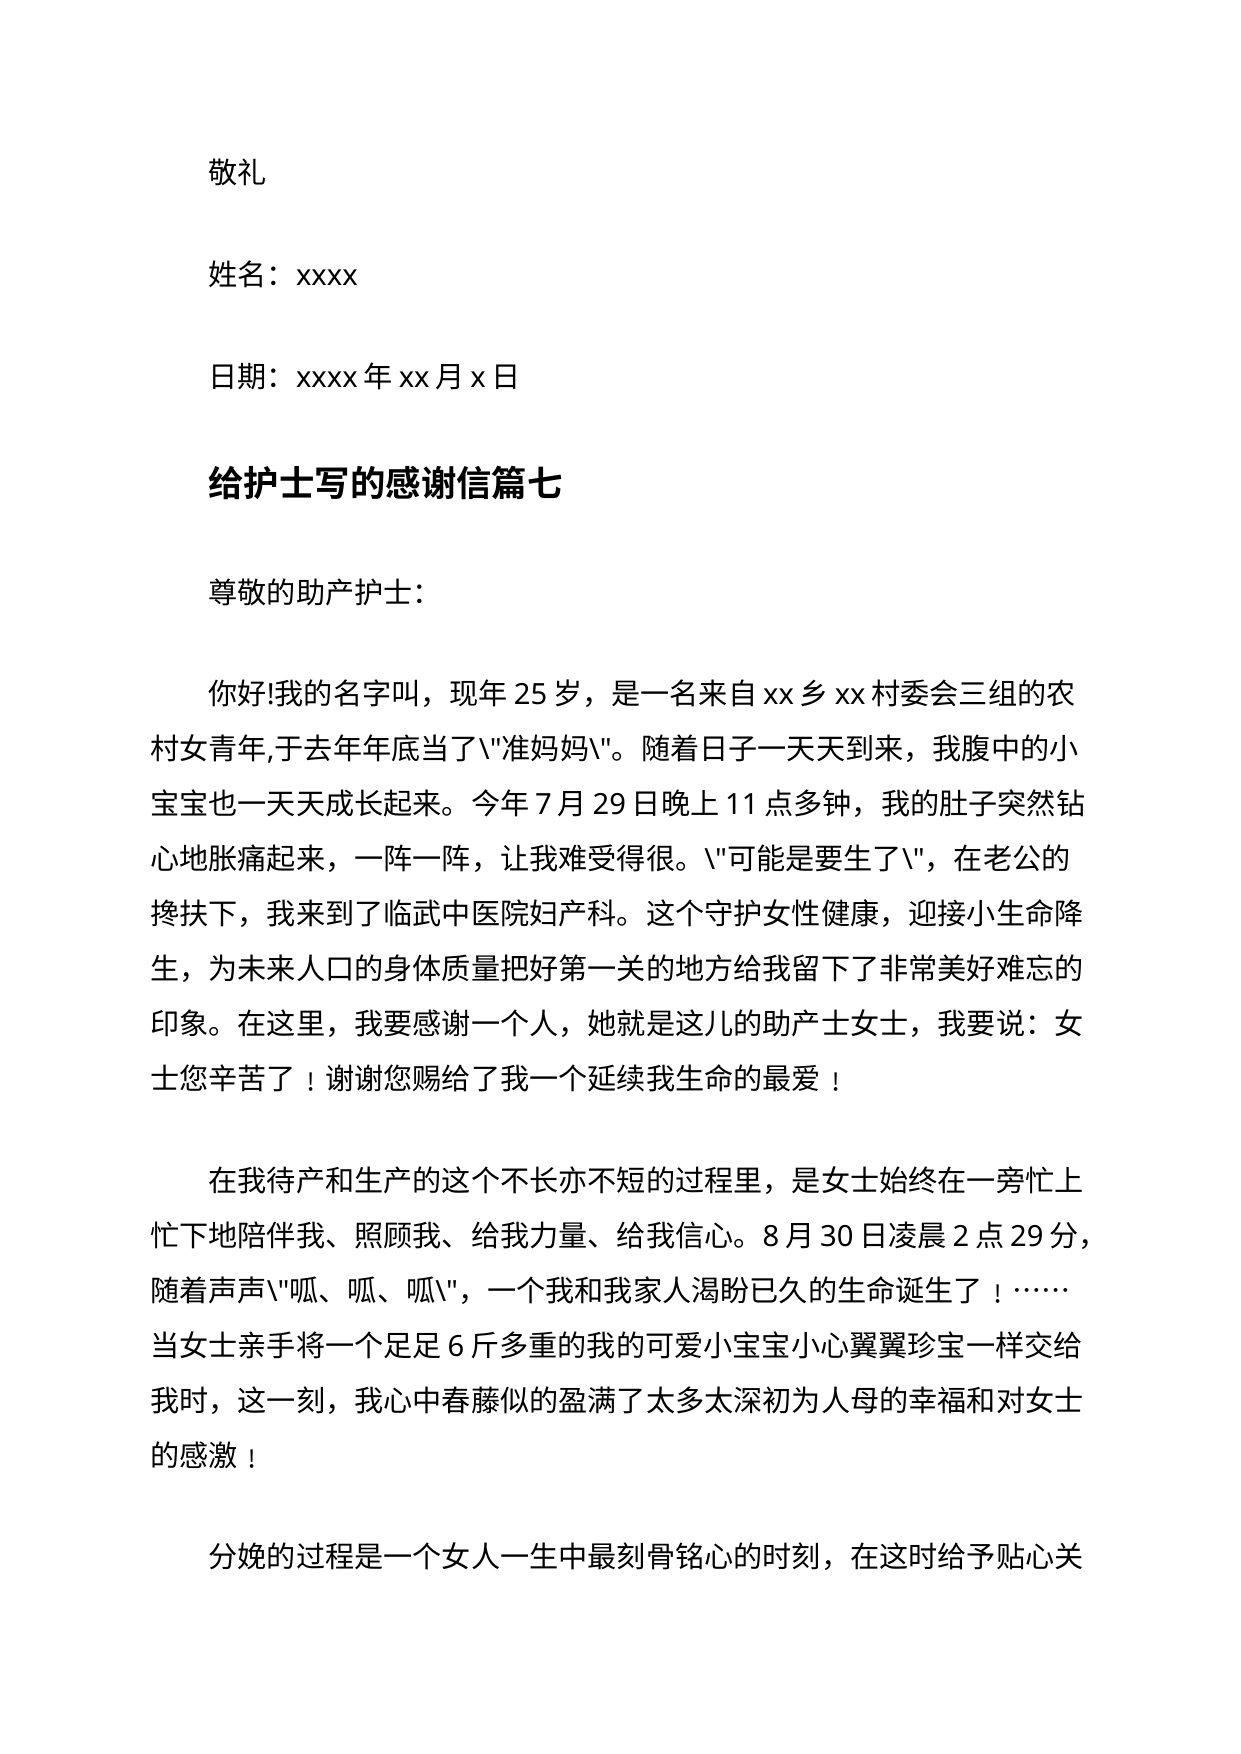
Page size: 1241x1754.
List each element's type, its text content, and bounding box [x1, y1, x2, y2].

text 给护士写的感谢信篇七 [150, 456, 1090, 507]
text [150, 1534, 1090, 1576]
text 在我待产和生产的这个不长亦不短的过程里，是女士始终在一旁忙上忙下地陪伴我、照顾我、给我力量、给我信心。8月30日凌晨2点29分，随着声声\"呱、呱、呱\"，一个我和我家人渴盼已久的生命诞生了﹗……当女士亲手将一个足足6斤多重的我的可爱小宝宝小心翼翼珍宝一样交给我时，这一刻，我心中春藤似的盈满了太多太深初为人母的幸福和对女士的感激﹗ [150, 1157, 1090, 1474]
text 你好!我的名字叫，现年25岁，是一名来自xx乡xx村委会三组的农村女青年,于去年年底当了\"准妈妈\"。随着日子一天天到来，我腹中的小宝宝也一天天成长起来。今年7月29日晚上11点多钟，我的肚子突然钻心地胀痛起来，一阵一阵，让我难受得很。\"可能是要生了\"，在老公的搀扶下，我来到了临武中医院妇产科。这个守护女性健康，迎接小生命降生，为未来人口的身体质量把好第一关的地方给我留下了非常美好难忘的印象。在这里，我要感谢一个人，她就是这儿的助产士女士，我要说：女士您辛苦了﹗谢谢您赐给了我一个延续我生命的最爱﹗ [150, 671, 1090, 1098]
text 日期：xxxx年xx月x日 [150, 354, 1090, 396]
text 姓名：xxxx [150, 252, 1090, 294]
text 尊敬的助产护士： [150, 569, 1090, 611]
text 敬礼 [150, 150, 1090, 192]
